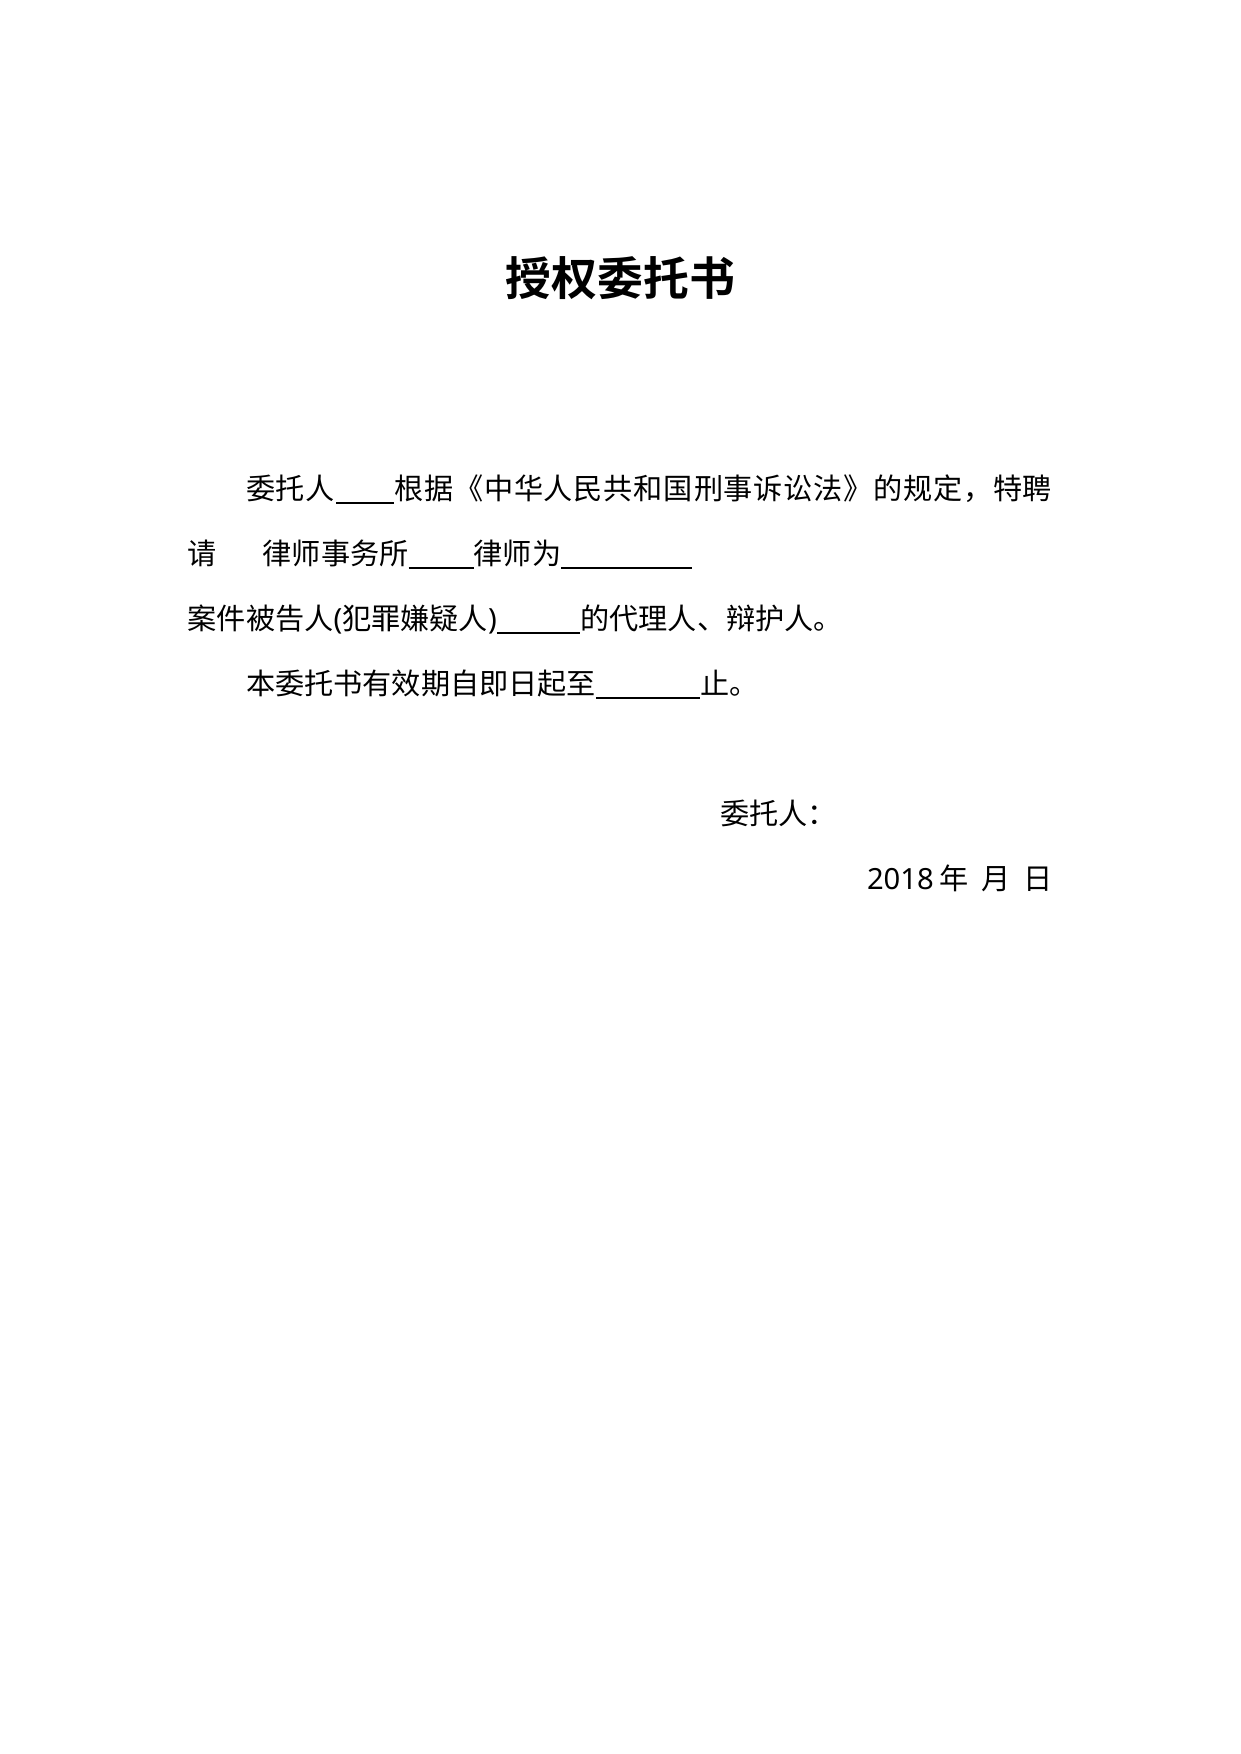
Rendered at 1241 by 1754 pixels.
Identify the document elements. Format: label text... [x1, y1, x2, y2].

text 案件被告人(犯罪嫌疑人) 的代理人、辩护人。 [187, 584, 1053, 649]
text 本委托书有效期自即日起至 止。 [187, 649, 1053, 714]
text 2018年 月 日 [187, 844, 1053, 909]
text 授权委托书 [187, 227, 1053, 324]
text 委托人 根据《中华人民共和国刑事诉讼法》的规定，特聘请 律师事务所 律师为 [187, 454, 1053, 584]
text 委托人： [187, 779, 1053, 844]
